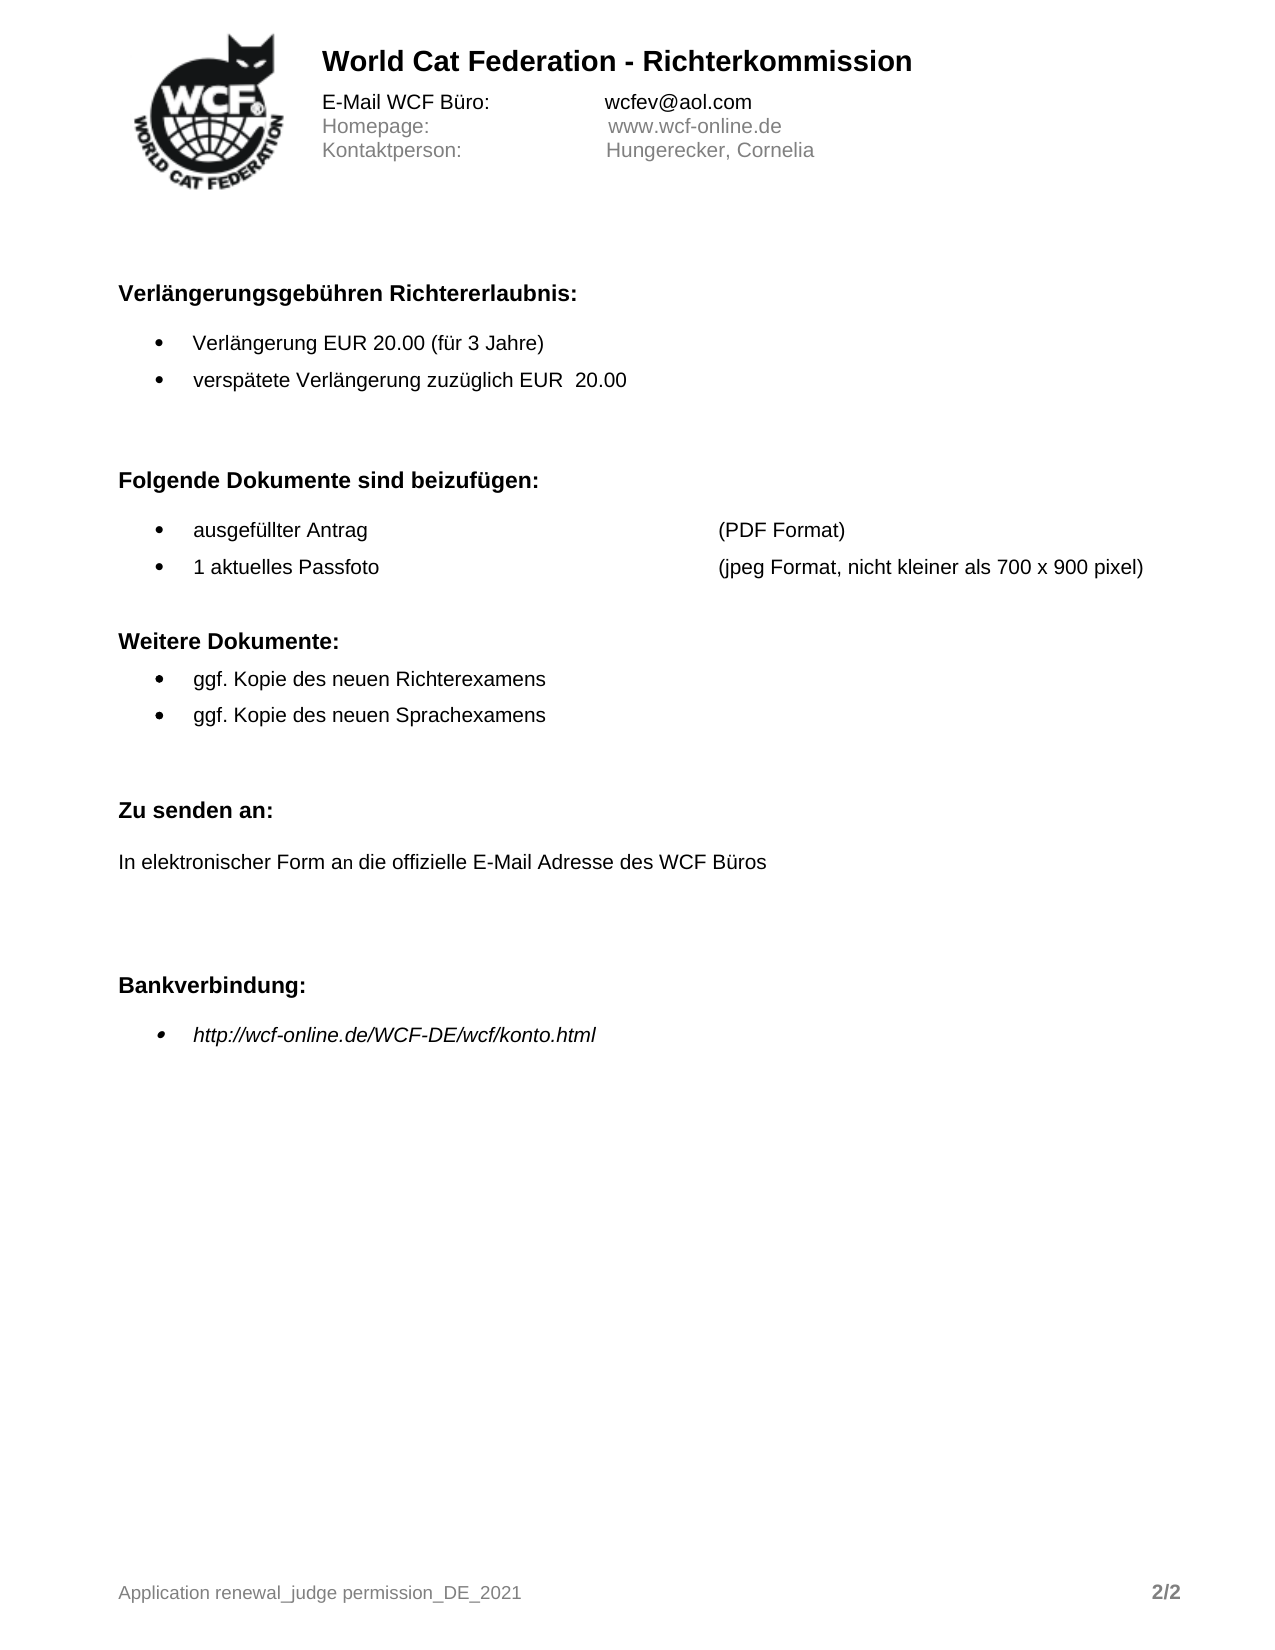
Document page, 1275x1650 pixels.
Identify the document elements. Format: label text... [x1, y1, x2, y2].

text Zu senden an: [118, 797, 1216, 824]
picture [130, 28, 287, 196]
list verspätete Verlängerung zuzüglich EUR 20.00 [156, 367, 1216, 392]
list ggf. Kopie des neuen Richterexamens [156, 667, 1216, 691]
list ggf. Kopie des neuen Sprachexamens [156, 703, 1216, 727]
text In elektronischer Form an die offizielle E-Mail Adresse des WCF Büros [118, 850, 1216, 874]
text Verlängerungsgebühren Richtererlaubnis: [118, 279, 1216, 306]
text Bankverbindung: [118, 972, 1216, 998]
list http://wcf-online.de/WCF-DE/wcf/konto.html [156, 1022, 1216, 1047]
text Weitere Dokumente: [118, 628, 1216, 654]
list ausgefüllter Antrag (PDF Format) [156, 518, 1216, 542]
text Folgende Dokumente sind beizufügen: [118, 467, 1216, 493]
list 1 aktuelles Passfoto (jpeg Format, nicht kleiner als 700 x 900 pixel) [156, 555, 1216, 579]
list Verlängerung EUR 20.00 (für 3 Jahre) [155, 331, 1216, 355]
